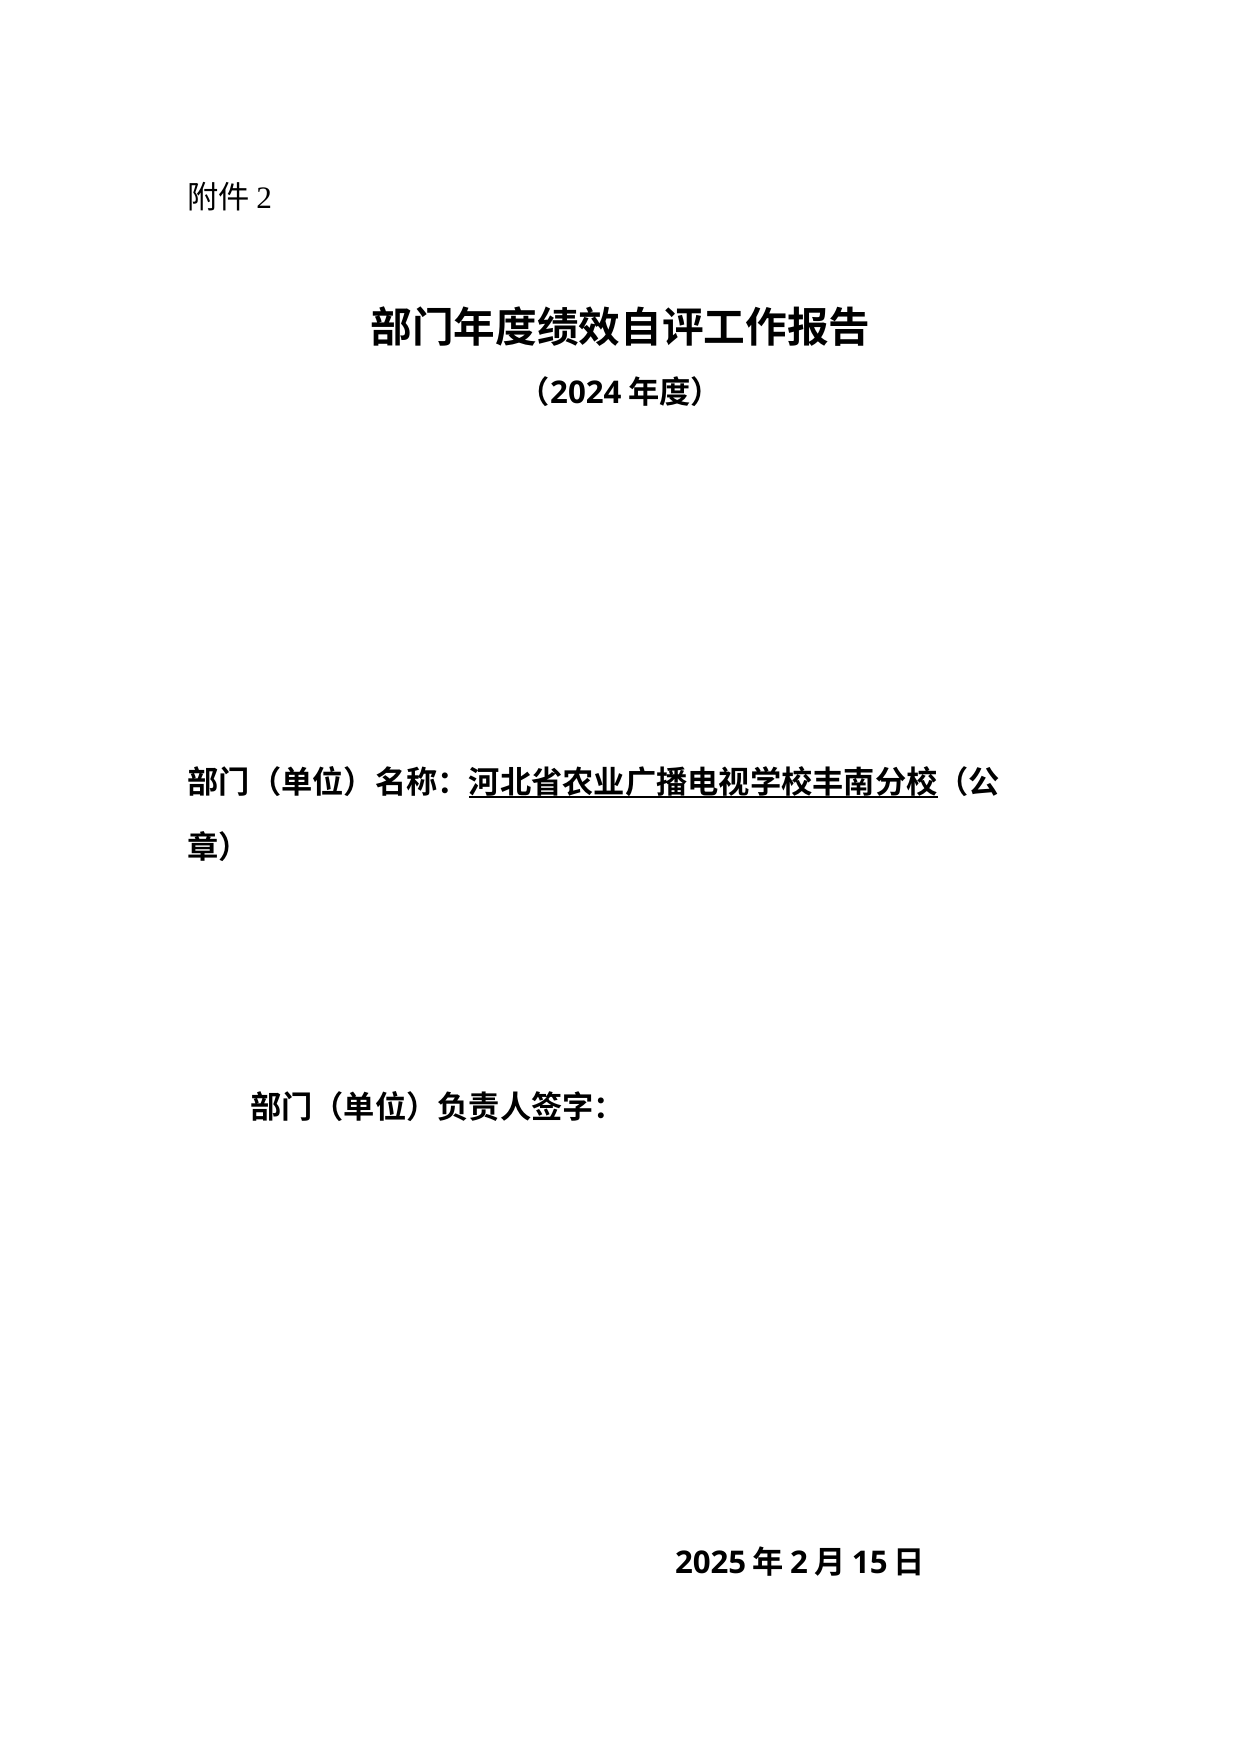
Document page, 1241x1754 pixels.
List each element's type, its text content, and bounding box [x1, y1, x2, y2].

text 部门年度绩效自评工作报告 [187, 292, 1053, 357]
text 部门（单位）负责人签字： [187, 1072, 1053, 1137]
text 附件2 [187, 162, 1053, 227]
text 部门（单位）名称：河北省农业广播电视学校丰南分校（公章） [187, 747, 1053, 877]
text 2025年2月15日 [187, 1527, 1053, 1592]
text （2024年度） [187, 357, 1053, 422]
